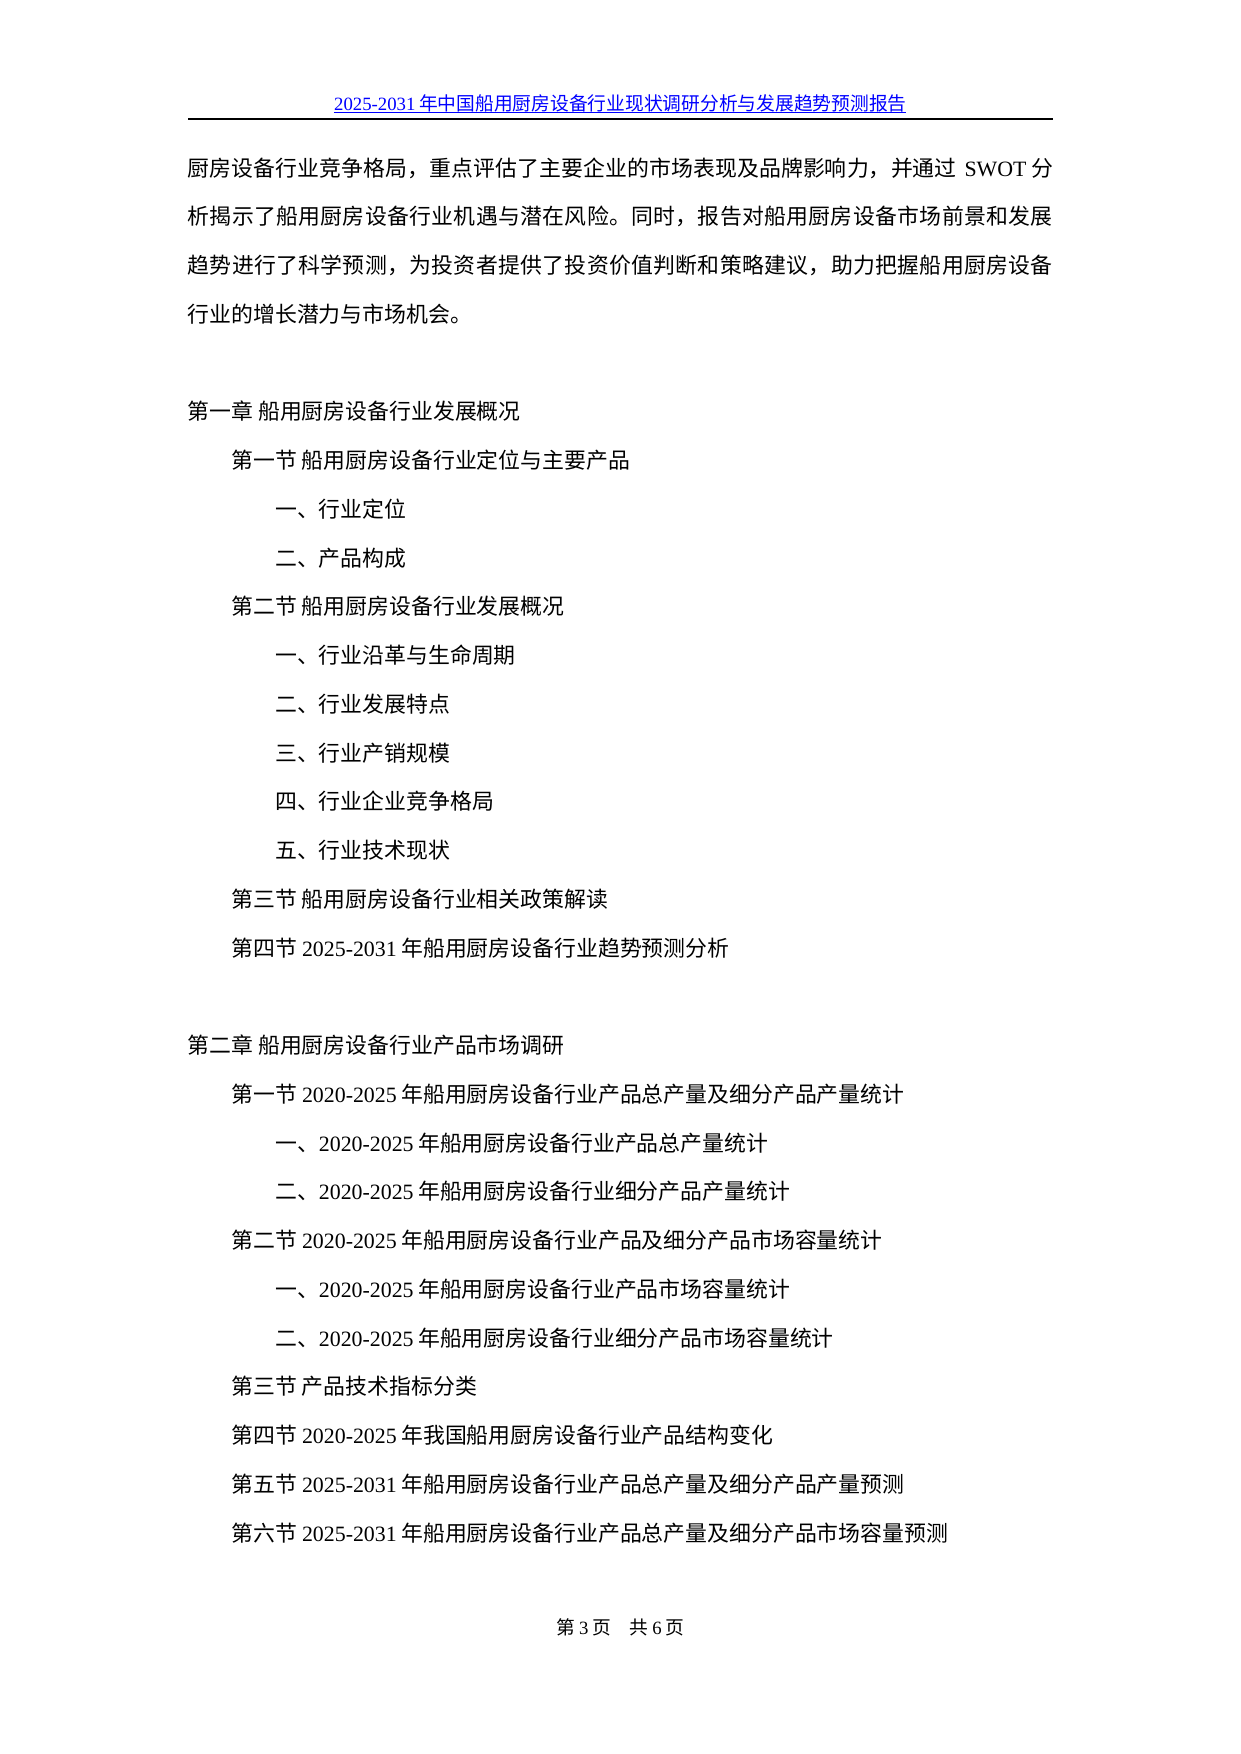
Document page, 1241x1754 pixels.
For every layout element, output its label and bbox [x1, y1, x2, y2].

text [187, 150, 1053, 1548]
